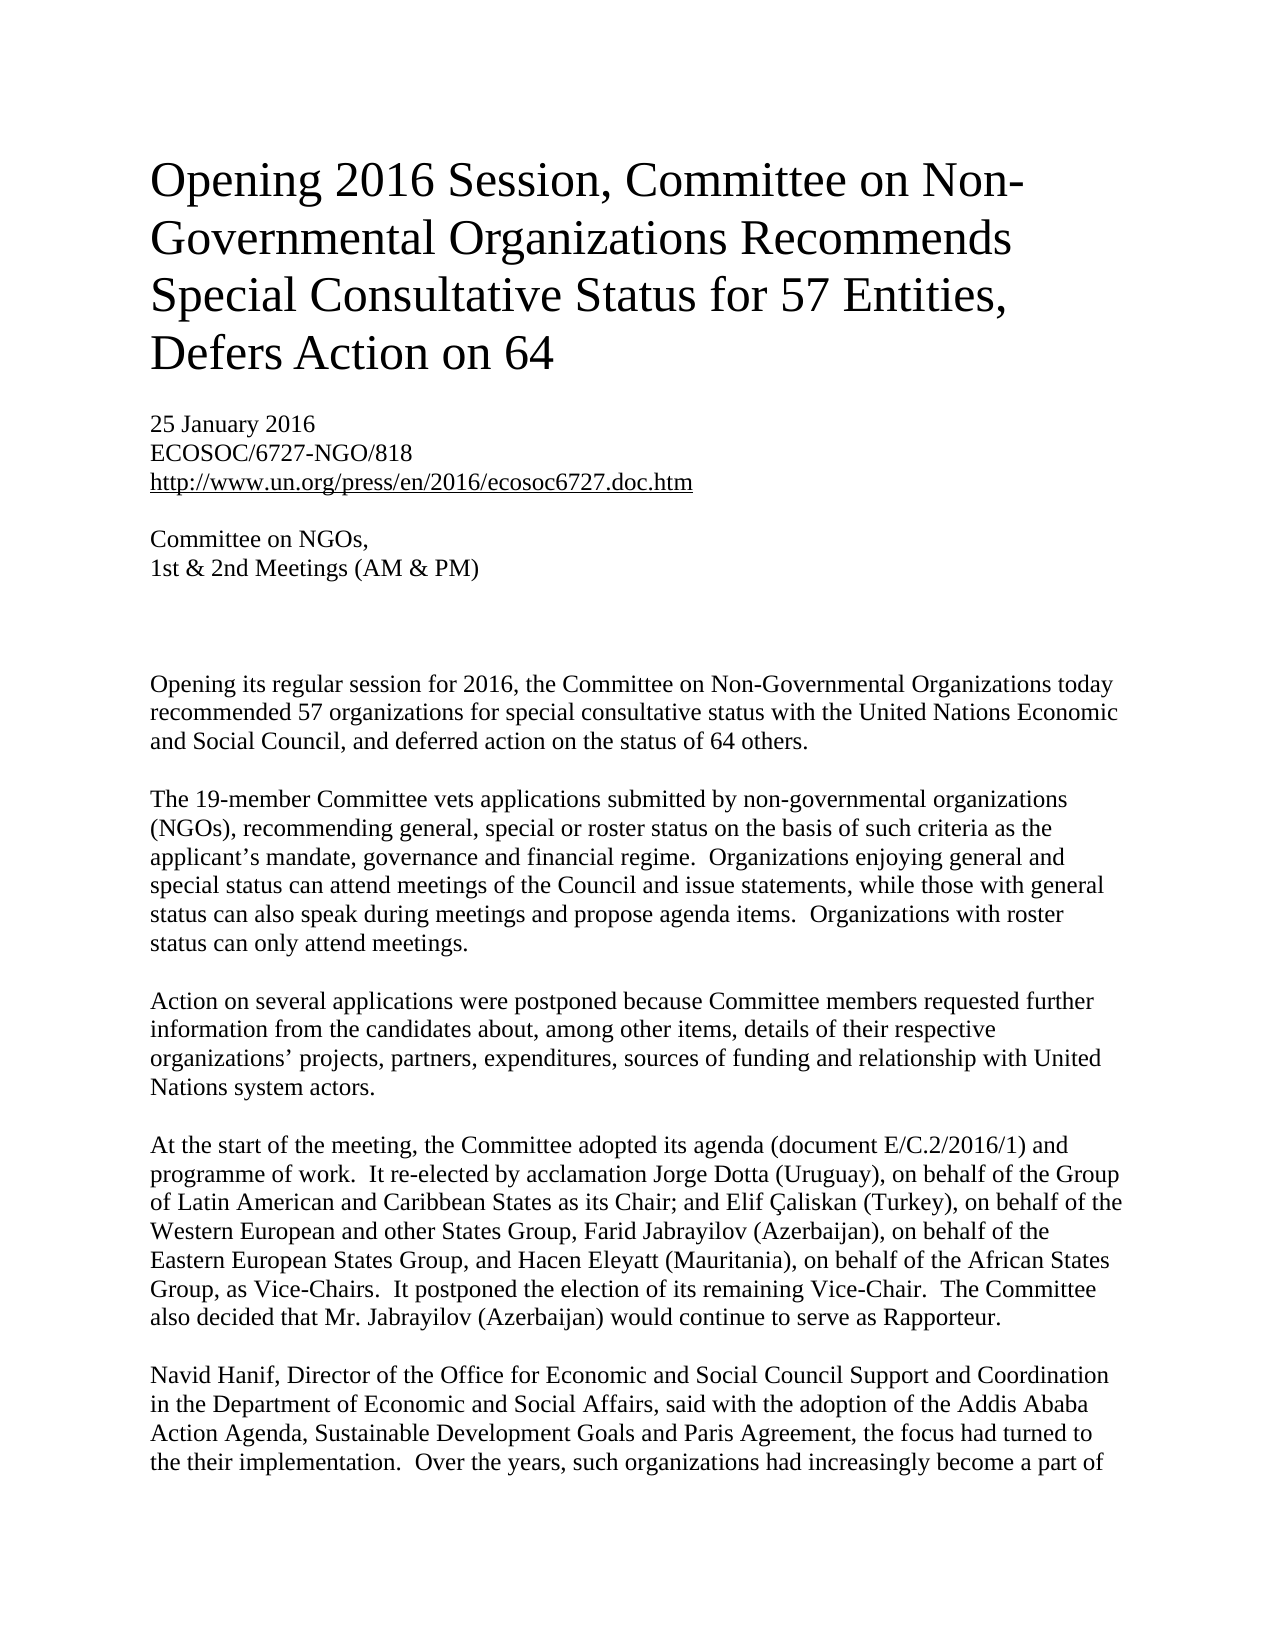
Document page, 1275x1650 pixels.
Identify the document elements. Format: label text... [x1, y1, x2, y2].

text Committee on NGOs, [150, 524, 1125, 553]
text http://www.un.org/press/en/2016/ecosoc6727.doc.htm [150, 467, 1125, 495]
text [150, 1360, 1125, 1475]
text 1st & 2nd Meetings (AM & PM) [150, 553, 1125, 582]
text ECOSOC/6727-NGO/818 [150, 438, 1125, 467]
text Action on several applications were postponed because Committee members requested further information from the candidates about, among other items, details of their respective organizations’ projects, partners, expenditures, sources of funding and relationship with United Nations system actors. [150, 986, 1125, 1101]
text The 19-member Committee vets applications submitted by non-governmental organizations (NGOs), recommending general, special or roster status on the basis of such criteria as the applicant’s mandate, governance and financial regime. Organizations enjoying general and special status can attend meetings of the Council and issue statements, while those with general status can also speak during meetings and propose agenda items. Organizations with roster status can only attend meetings. [150, 784, 1125, 957]
text Opening 2016 Session, Committee on Non-Governmental Organizations Recommends Special Consultative Status for 57 Entities, Defers Action on 64 [150, 150, 1125, 380]
text Opening its regular session for 2016, the Committee on Non-Governmental Organizations today recommended 57 organizations for special consultative status with the United Nations Economic and Social Council, and deferred action on the status of 64 others. [150, 669, 1125, 755]
text At the start of the meeting, the Committee adopted its agenda (document E/C.2/2016/1) and programme of work. It re-elected by acclamation Jorge Dotta (Uruguay), on behalf of the Group of Latin American and Caribbean States as its Chair; and Elif Çaliskan (Turkey), on behalf of the Western European and other States Group, Farid Jabrayilov (Azerbaijan), on behalf of the Eastern European States Group, and Hacen Eleyatt (Mauritania), on behalf of the African States Group, as Vice-Chairs. It postponed the election of its remaining Vice-Chair. The Committee also decided that Mr. Jabrayilov (Azerbaijan) would continue to serve as Rapporteur. [150, 1130, 1125, 1331]
text 25 January 2016 [150, 409, 1125, 438]
